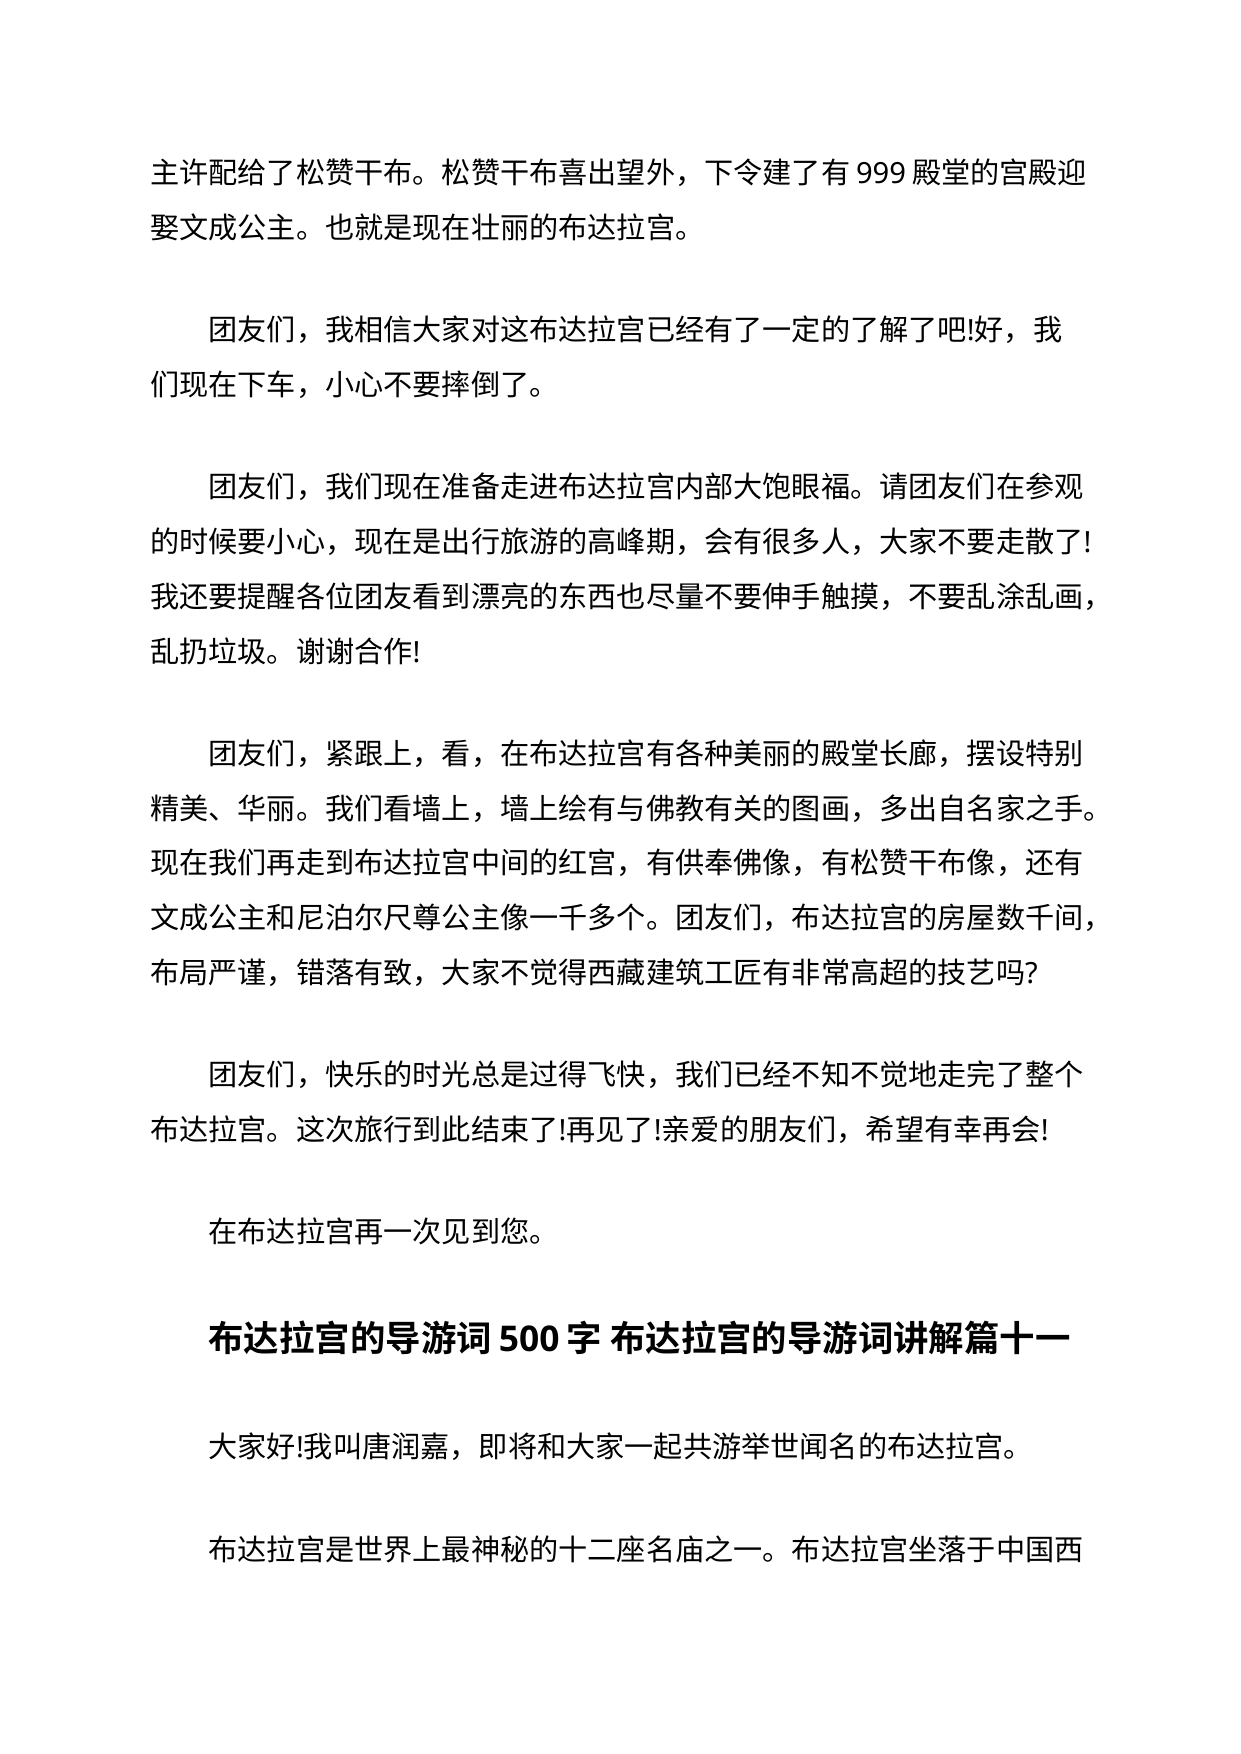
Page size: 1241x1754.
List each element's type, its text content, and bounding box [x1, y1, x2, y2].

text 团友们，我相信大家对这布达拉宫已经有了一定的了解了吧!好，我们现在下车，小心不要摔倒了。 [150, 307, 1090, 404]
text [150, 150, 1090, 247]
text 大家好!我叫唐润嘉，即将和大家一起共游举世闻名的布达拉宫。 [150, 1424, 1090, 1466]
text 布达拉宫的导游词500字 布达拉宫的导游词讲解篇十一 [150, 1311, 1090, 1362]
text 团友们，快乐的时光总是过得飞快，我们已经不知不觉地走完了整个布达拉宫。这次旅行到此结束了!再见了!亲爱的朋友们，希望有幸再会! [150, 1052, 1090, 1149]
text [150, 1526, 1090, 1568]
text 团友们，紧跟上，看，在布达拉宫有各种美丽的殿堂长廊，摆设特别精美、华丽。我们看墙上，墙上绘有与佛教有关的图画，多出自名家之手。现在我们再走到布达拉宫中间的红宫，有供奉佛像，有松赞干布像，还有文成公主和尼泊尔尺尊公主像一千多个。团友们，布达拉宫的房屋数千间，布局严谨，错落有致，大家不觉得西藏建筑工匠有非常高超的技艺吗? [150, 730, 1090, 992]
text 在布达拉宫再一次见到您。 [150, 1209, 1090, 1251]
text 团友们，我们现在准备走进布达拉宫内部大饱眼福。请团友们在参观的时候要小心，现在是出行旅游的高峰期，会有很多人，大家不要走散了!我还要提醒各位团友看到漂亮的东西也尽量不要伸手触摸，不要乱涂乱画，乱扔垃圾。谢谢合作! [150, 463, 1090, 671]
